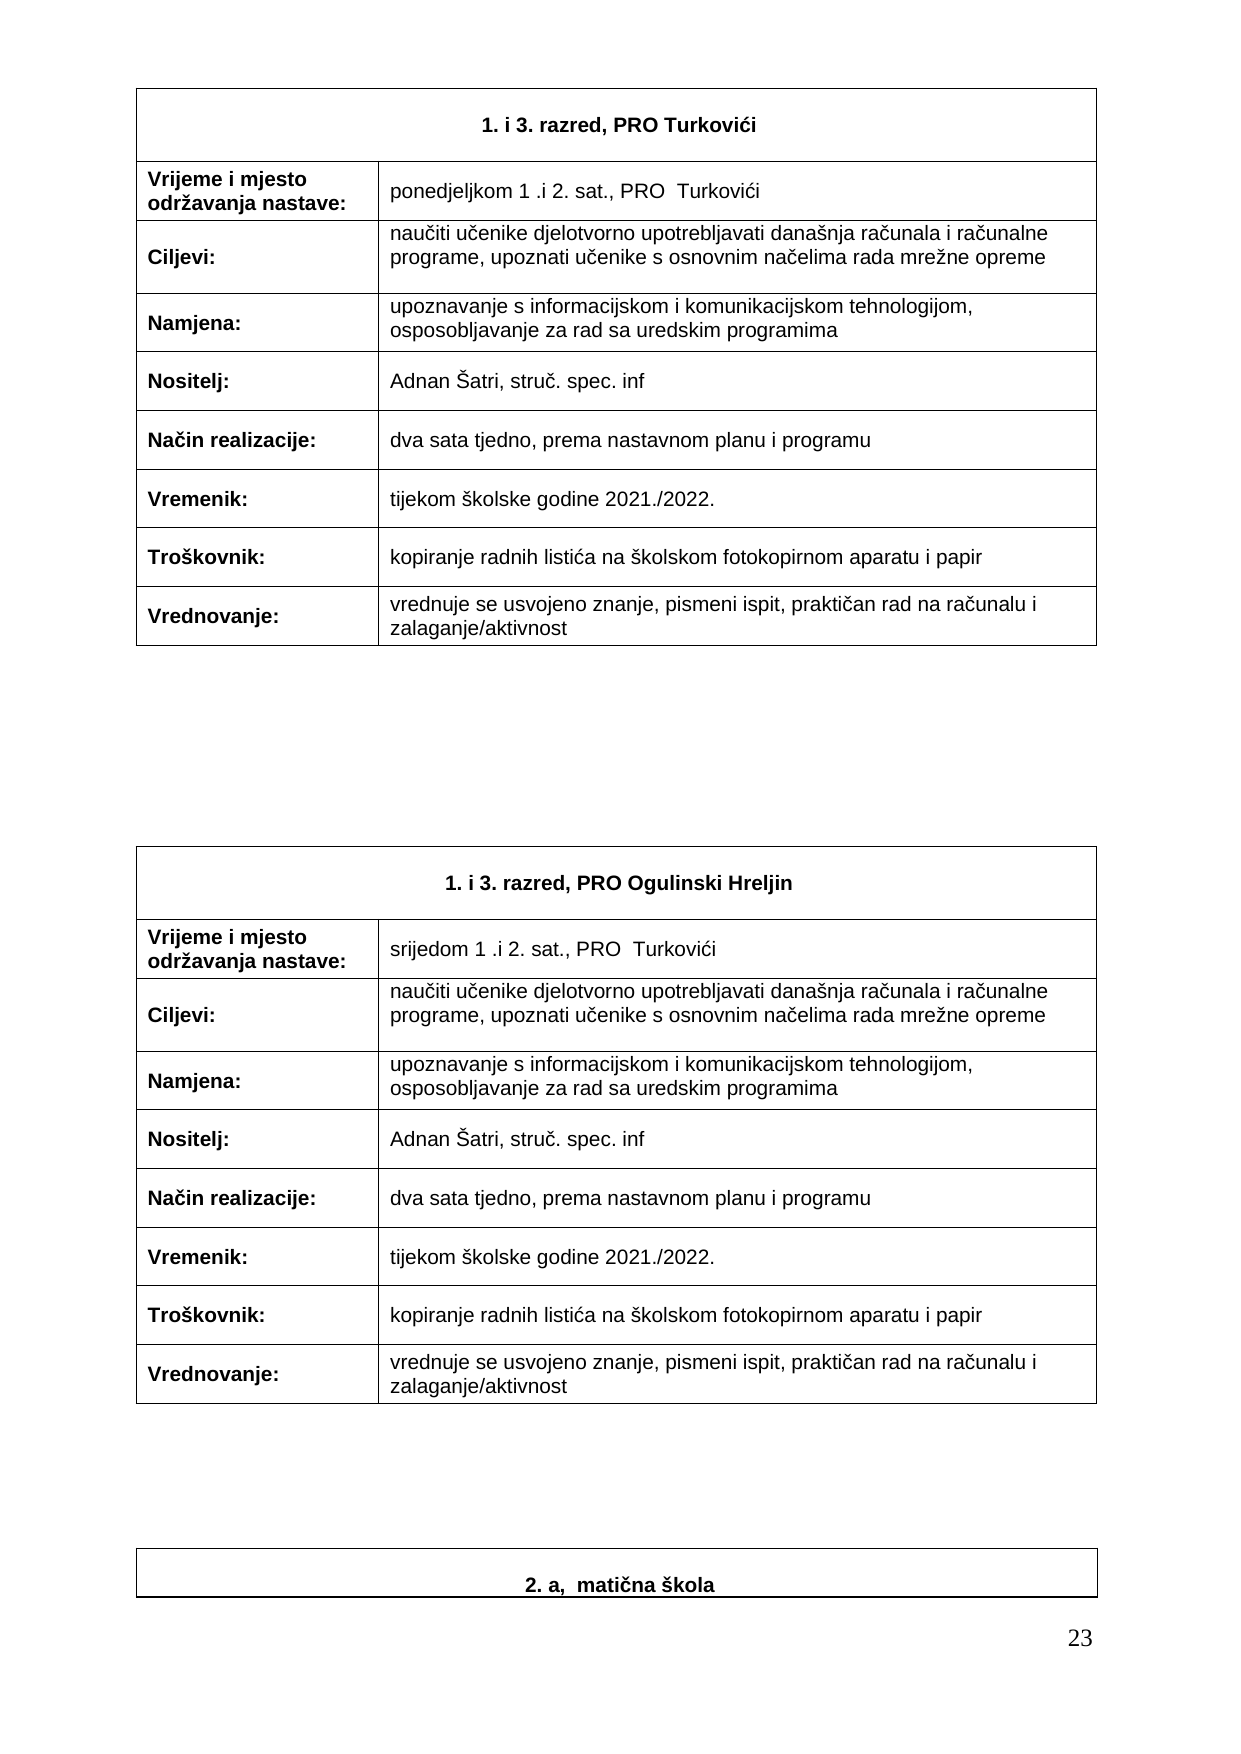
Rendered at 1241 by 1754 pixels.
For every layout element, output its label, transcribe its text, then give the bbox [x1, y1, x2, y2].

table_cell Adnan Šatri, struč. spec. inf [379, 1110, 1096, 1168]
table_cell naučiti učenike djelotvorno upotrebljavati današnja računala i računalne programe, upoznati učenike s osnovnim načelima rada mrežne opreme [379, 221, 1096, 293]
table_cell srijedom 1 .i 2. sat., PRO Turkovići [379, 920, 1096, 978]
table_cell kopiranje radnih listića na školskom fotokopirnom aparatu i papir [379, 1286, 1096, 1344]
table_cell Adnan Šatri, struč. spec. inf [379, 352, 1096, 410]
table_cell Vrijeme i mjesto održavanja nastave: [137, 920, 378, 978]
table_cell Nositelj: [137, 1110, 378, 1168]
table_cell Vrednovanje: [137, 1345, 378, 1403]
table_cell Vremenik: [137, 470, 378, 527]
table_cell upoznavanje s informacijskom i komunikacijskom tehnologijom, osposobljavanje za rad sa uredskim programima [379, 294, 1096, 351]
table_cell Ciljevi: [137, 221, 378, 293]
table_header 2. a, matična škola [137, 1549, 1097, 1596]
table_cell Način realizacije: [137, 411, 378, 468]
table_cell dva sata tjedno, prema nastavnom planu i programu [379, 1169, 1096, 1227]
table_cell vrednuje se usvojeno znanje, pismeni ispit, praktičan rad na računalu i zalaganje/aktivnost [379, 587, 1096, 644]
table_header 1. i 3. razred, PRO Turkovići [137, 89, 1096, 161]
table_cell Namjena: [137, 1052, 378, 1109]
table_cell Način realizacije: [137, 1169, 378, 1227]
table_cell Namjena: [137, 294, 378, 351]
table_cell Troškovnik: [137, 528, 378, 586]
table_cell Vrednovanje: [137, 587, 378, 644]
table_cell Troškovnik: [137, 1286, 378, 1344]
table_cell Nositelj: [137, 352, 378, 410]
table_cell vrednuje se usvojeno znanje, pismeni ispit, praktičan rad na računalu i zalaganje/aktivnost [379, 1345, 1096, 1403]
table_cell ponedjeljkom 1 .i 2. sat., PRO Turkovići [379, 162, 1096, 220]
table_cell Vrijeme i mjesto održavanja nastave: [137, 162, 378, 220]
table_cell dva sata tjedno, prema nastavnom planu i programu [379, 411, 1096, 468]
table_cell upoznavanje s informacijskom i komunikacijskom tehnologijom, osposobljavanje za rad sa uredskim programima [379, 1052, 1096, 1109]
table_header 1. i 3. razred, PRO Ogulinski Hreljin [137, 847, 1096, 919]
table_cell kopiranje radnih listića na školskom fotokopirnom aparatu i papir [379, 528, 1096, 586]
table_cell Ciljevi: [137, 979, 378, 1051]
table_cell naučiti učenike djelotvorno upotrebljavati današnja računala i računalne programe, upoznati učenike s osnovnim načelima rada mrežne opreme [379, 979, 1096, 1051]
table_cell Vremenik: [137, 1228, 378, 1285]
table_cell tijekom školske godine 2021./2022. [379, 470, 1096, 527]
table_cell tijekom školske godine 2021./2022. [379, 1228, 1096, 1285]
